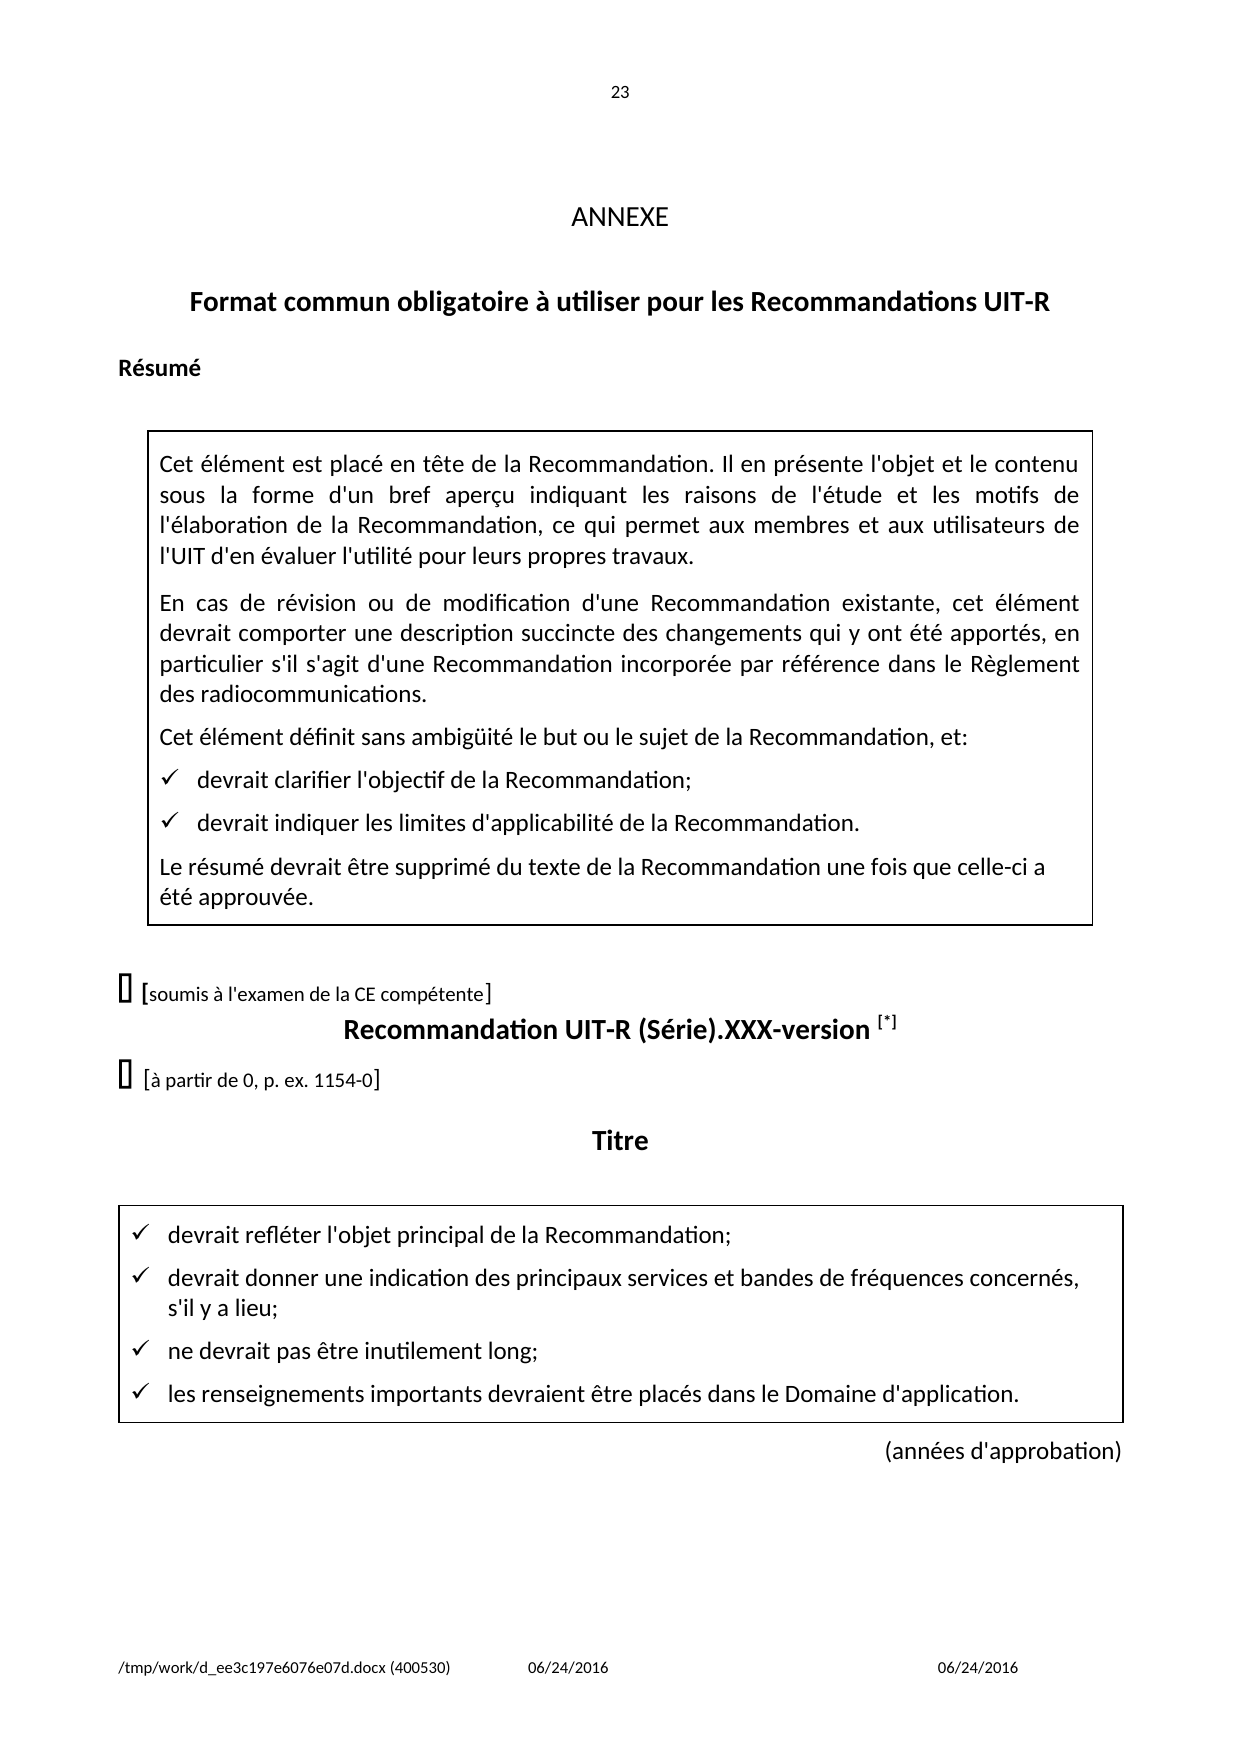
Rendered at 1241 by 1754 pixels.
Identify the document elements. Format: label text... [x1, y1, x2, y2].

title Titre [118, 1122, 1122, 1157]
subtitle Résumé [118, 352, 1122, 383]
table_header devrait refléter l'objet principal de la Recommandation; devrait donner une indication des principaux services et bandes de fréquences concernés, s'il y a lieu; ne devrait pas être inutilement long; les renseignements importants devraient être placés dans le Domaine d'application. [120, 1206, 1122, 1421]
title Format commun obligatoire à utiliser pour les Recommandations UIT-R [118, 283, 1122, 319]
text Recommandation UIT-R (Série).XXX-version [*] [118, 1011, 1122, 1046]
text [soumis à l'examen de la CE compétente] [118, 973, 1122, 1011]
text [à partir de 0, p. ex. 1154-0] [118, 1059, 1122, 1097]
text (années d'approbation) [118, 1435, 1122, 1466]
title ANNEXE [118, 198, 1122, 233]
table_header Cet élément est placé en tête de la Recommandation. Il en présente l'objet et le contenu sous la forme d'un bref aperçu indiquant les raisons de l'étude et les motifs de l'élaboration de la Recommandation, ce qui permet aux membres et aux utilisateurs de l'UIT d'en évaluer l'utilité pour leurs propres travaux. En cas de révision ou de modification d'une Recommandation existante, cet élément devrait comporter une description succincte des changements qui y ont été apportés, en particulier s'il s'agit d'une Recommandation incorporée par référence dans le Règlement des radiocommunications. Cet élément définit sans ambigüité le but ou le sujet de la Recommandation, et: devrait clarifier l'objectif de la Recommandation; devrait indiquer les limites d'applicabilité de la Recommandation. Le résumé devrait être supprimé du texte de la Recommandation une fois que celle-ci a été approuvée. [149, 432, 1092, 924]
